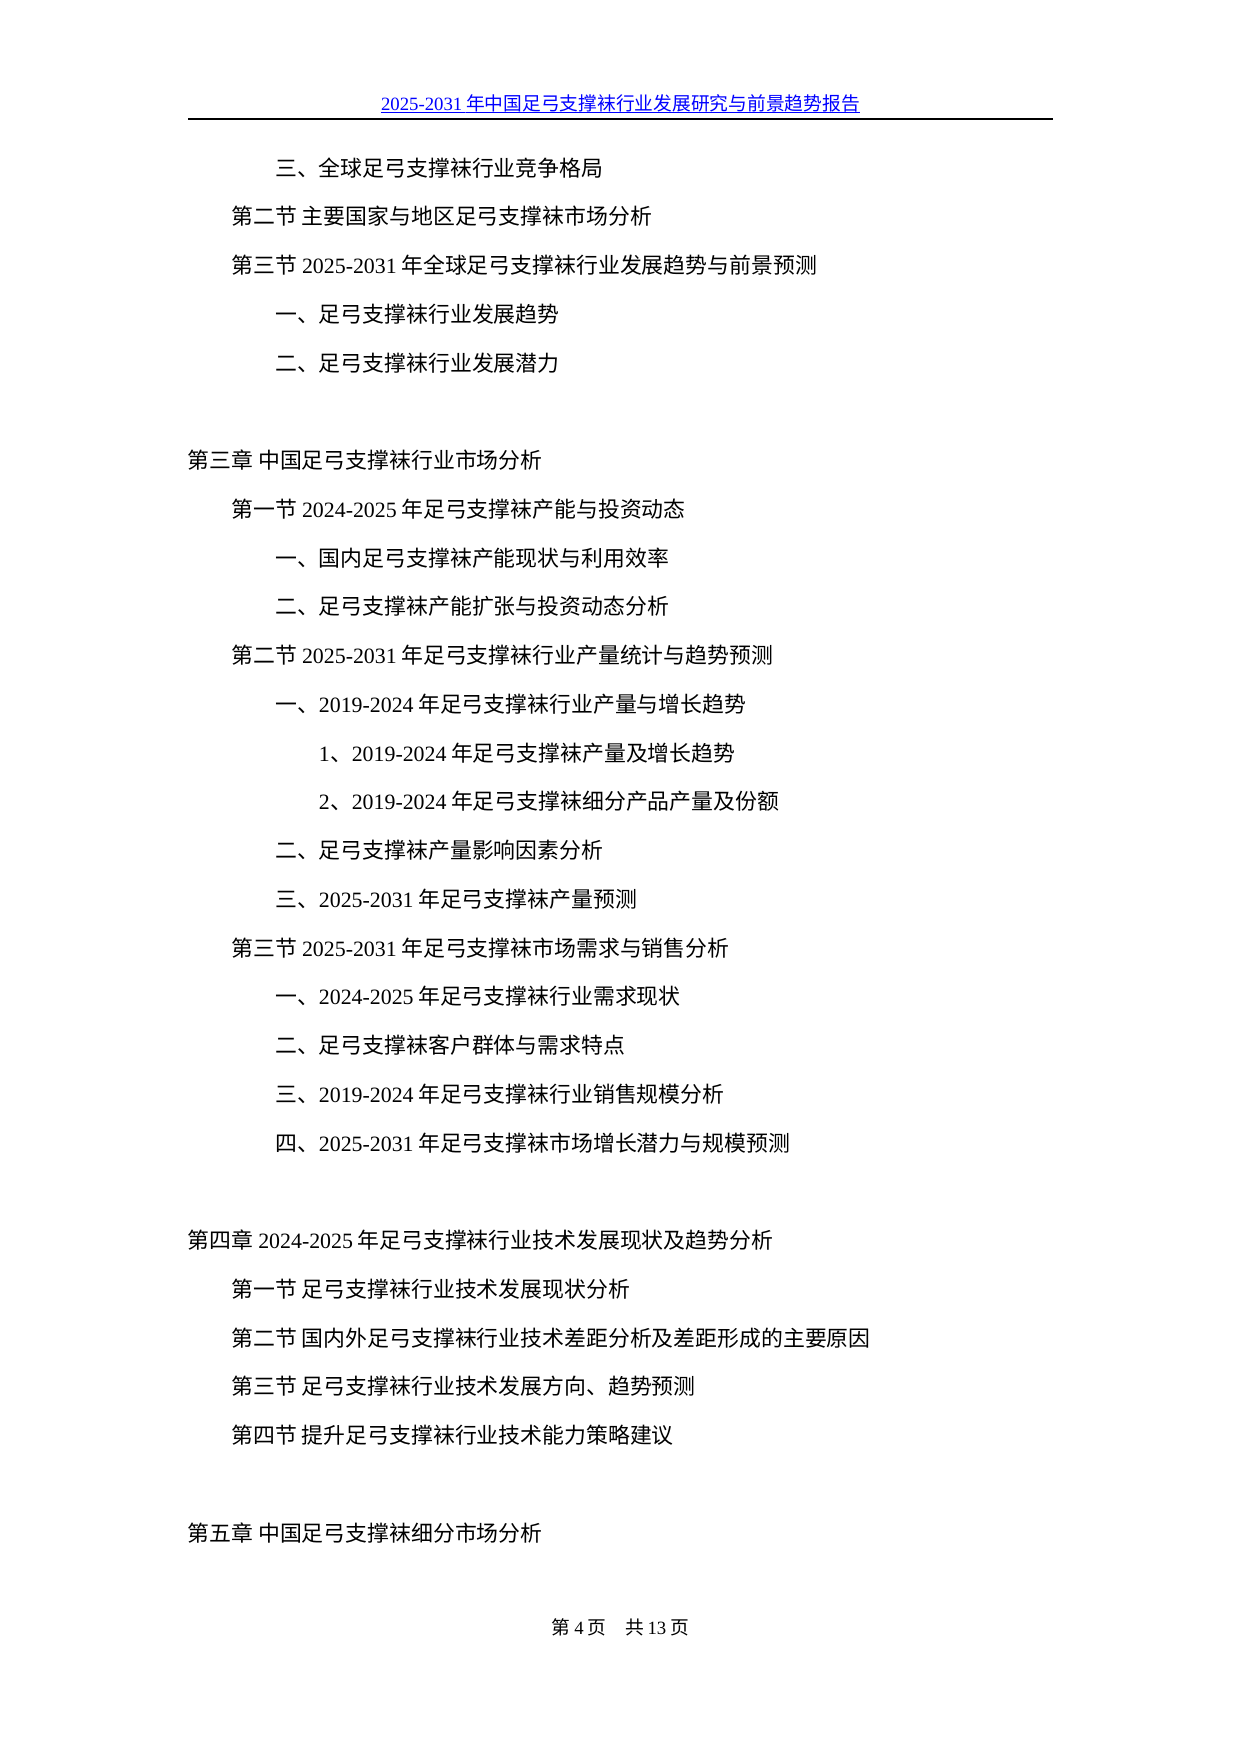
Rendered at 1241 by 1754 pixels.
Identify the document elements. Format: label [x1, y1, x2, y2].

text [187, 150, 1053, 1548]
